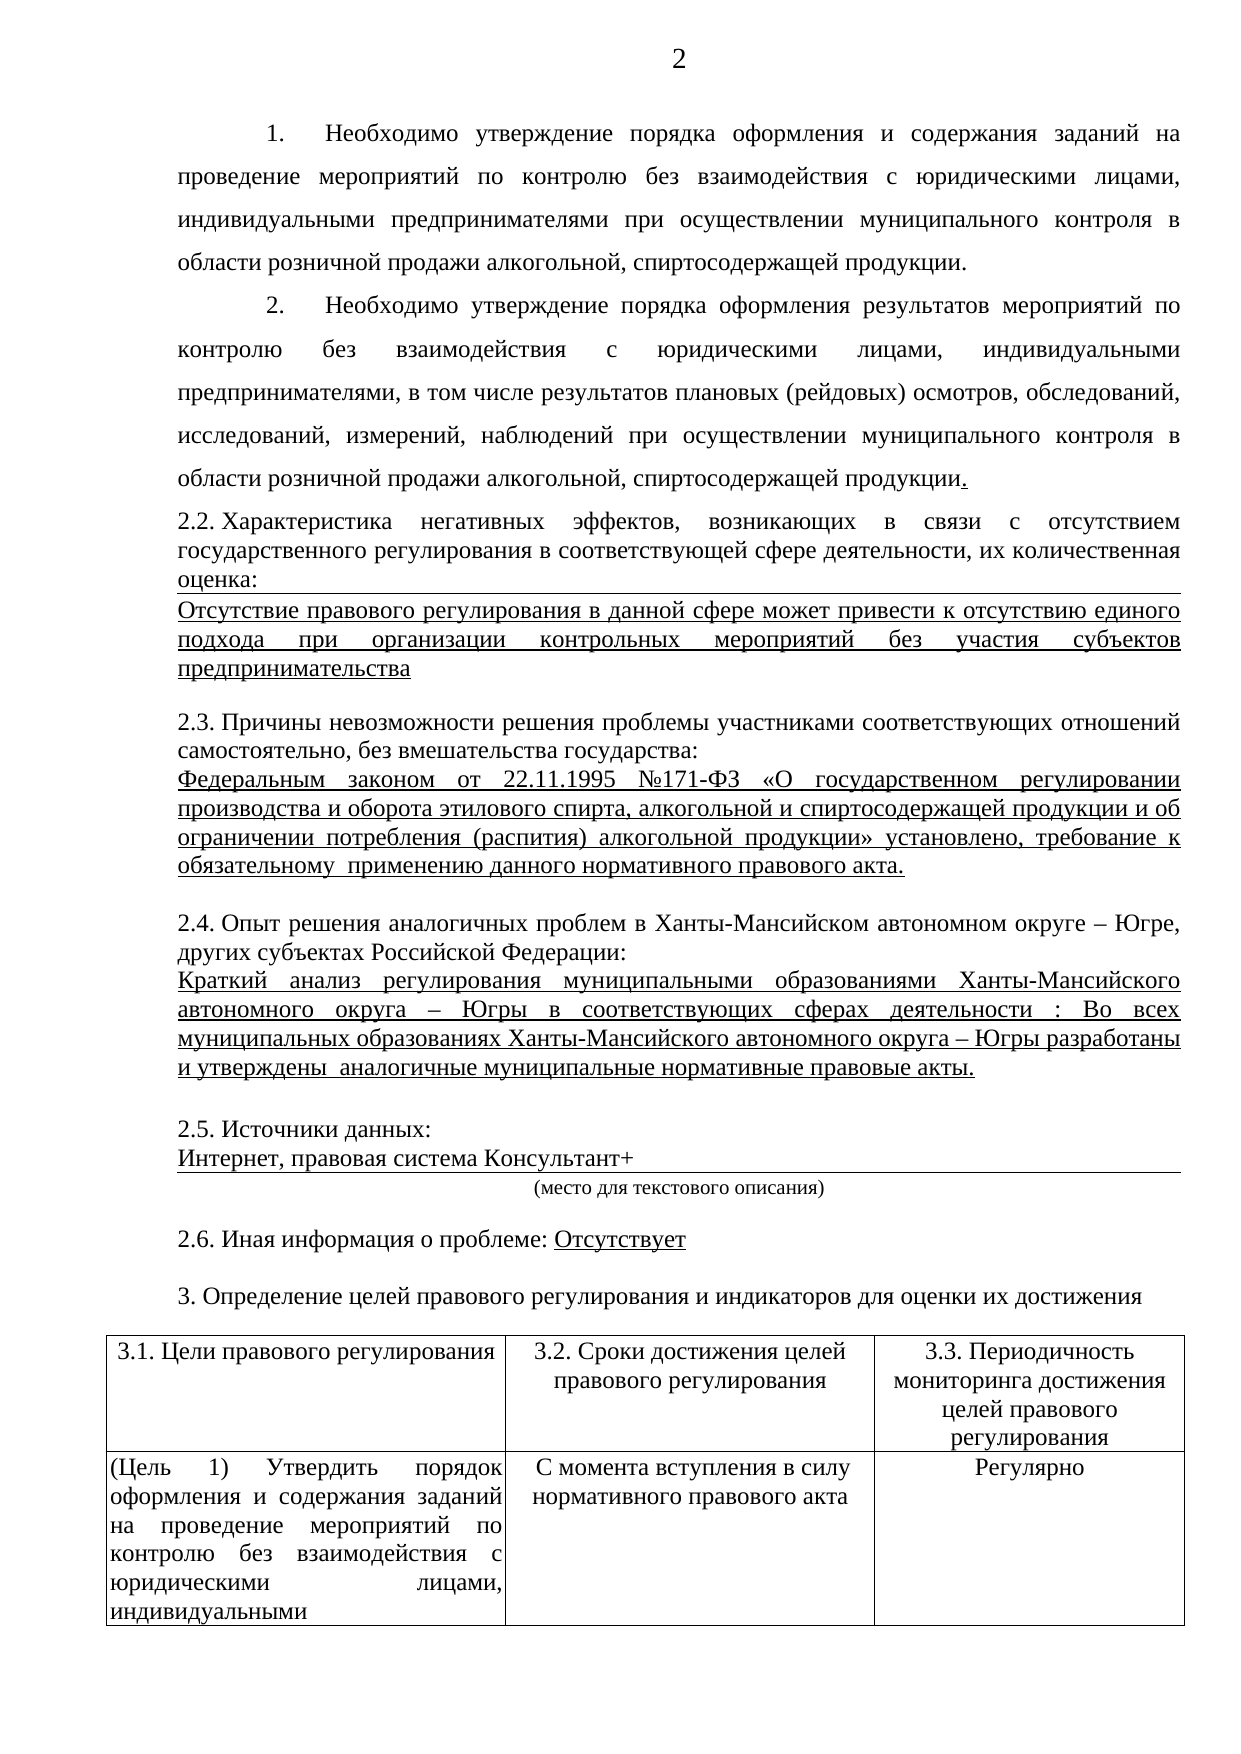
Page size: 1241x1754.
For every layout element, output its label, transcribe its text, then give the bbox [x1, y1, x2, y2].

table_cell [506, 1452, 874, 1625]
table_cell Регулярно [875, 1452, 1184, 1625]
text Краткий анализ регулирования муниципальными образованиями Ханты-Мансийского автономного округа – Югры в соответствующих сферах деятельности : Во всех муниципальных образованиях Ханты-Мансийского автономного округа – Югры разработаны и утверждены аналогичные муниципальные нормативные правовые акты. [177, 1049, 1181, 1081]
text 2.2. Характеристика негативных эффектов, возникающих в связи с отсутствием государственного регулирования в соответствующей сфере деятельности, их количественная оценка: [177, 506, 1181, 592]
text Федеральным законом от 22.11.1995 №171-ФЗ «О государственном регулировании производства и оборота этилового спирта, алкогольной и спиртосодержащей продукции и об ограничении потребления (распития) алкогольной продукции» установлено, требование к обязательному применению данного нормативного правового акта. [177, 848, 1181, 879]
table_header 3.3. Периодичность мониторинга достижения целей правового регулирования [875, 1336, 1184, 1451]
text Федеральным законом от 22.11.1995 №171-ФЗ «О государственном регулировании производства и оборота этилового спирта, алкогольной и спиртосодержащей продукции и об ограничении потребления (распития) алкогольной продукции» установлено, требование к обязательному применению данного нормативного правового акта. [177, 790, 1181, 818]
list Необходимо утверждение порядка оформления и содержания заданий на проведение мероприятий по контролю без взаимодействия с юридическими лицами, индивидуальными предпринимателями при осуществлении муниципального контроля в области розничной продажи алкогольной, спиртосодержащей продукции. [177, 118, 1181, 276]
text 2.3. Причины невозможности решения проблемы участниками соответствующих отношений самостоятельно, без вмешательства государства: [177, 707, 1181, 764]
text 2.4. Опыт решения аналогичных проблем в Ханты-Мансийском автономном округе – Югре, других субъектах Российской Федерации: [177, 908, 1181, 966]
text (место для текстового описания) [177, 1173, 1181, 1199]
text Интернет, правовая система Консультант+ [177, 1143, 1181, 1172]
text Федеральным законом от 22.11.1995 №171-ФЗ «О государственном регулировании производства и оборота этилового спирта, алкогольной и спиртосодержащей продукции и об ограничении потребления (распития) алкогольной продукции» установлено, требование к обязательному применению данного нормативного правового акта. [177, 764, 1181, 789]
table_header 3.2. Сроки достижения целей правового регулирования [506, 1336, 874, 1451]
table_header 3.1. Цели правового регулирования [107, 1336, 505, 1451]
text 2.5. Источники данных: [177, 1114, 1181, 1143]
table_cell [107, 1452, 505, 1625]
text Отсутствие правового регулирования в данной сфере может привести к отсутствию единого подхода при организации контрольных мероприятий без участия субъектов предпринимательства [177, 650, 1181, 682]
text Краткий анализ регулирования муниципальными образованиями Ханты-Мансийского автономного округа – Югры в соответствующих сферах деятельности : Во всех муниципальных образованиях Ханты-Мансийского автономного округа – Югры разработаны и утверждены аналогичные муниципальные нормативные правовые акты. [177, 966, 1181, 991]
text Краткий анализ регулирования муниципальными образованиями Ханты-Мансийского автономного округа – Югры в соответствующих сферах деятельности : Во всех муниципальных образованиях Ханты-Мансийского автономного округа – Югры разработаны и утверждены аналогичные муниципальные нормативные правовые акты. [177, 992, 1181, 1019]
text Отсутствие правового регулирования в данной сфере может привести к отсутствию единого подхода при организации контрольных мероприятий без участия субъектов предпринимательства [177, 594, 1181, 621]
text 2.6. Иная информация о проблеме: Отсутствует [177, 1224, 1181, 1253]
text Краткий анализ регулирования муниципальными образованиями Ханты-Мансийского автономного округа – Югры в соответствующих сферах деятельности : Во всех муниципальных образованиях Ханты-Мансийского автономного округа – Югры разработаны и утверждены аналогичные муниципальные нормативные правовые акты. [177, 1020, 1181, 1048]
text Отсутствие правового регулирования в данной сфере может привести к отсутствию единого подхода при организации контрольных мероприятий без участия субъектов предпринимательства [177, 622, 1181, 649]
list Необходимо утверждение порядка оформления результатов мероприятий по контролю без взаимодействия с юридическими лицами, индивидуальными предпринимателями, в том числе результатов плановых (рейдовых) осмотров, обследований, исследований, измерений, наблюдений при осуществлении муниципального контроля в области розничной продажи алкогольной, спиртосодержащей продукции. [177, 291, 1181, 492]
text Федеральным законом от 22.11.1995 №171-ФЗ «О государственном регулировании производства и оборота этилового спирта, алкогольной и спиртосодержащей продукции и об ограничении потребления (распития) алкогольной продукции» установлено, требование к обязательному применению данного нормативного правового акта. [177, 819, 1181, 847]
text 3. Определение целей правового регулирования и индикаторов для оценки их достижения [177, 1281, 1240, 1310]
